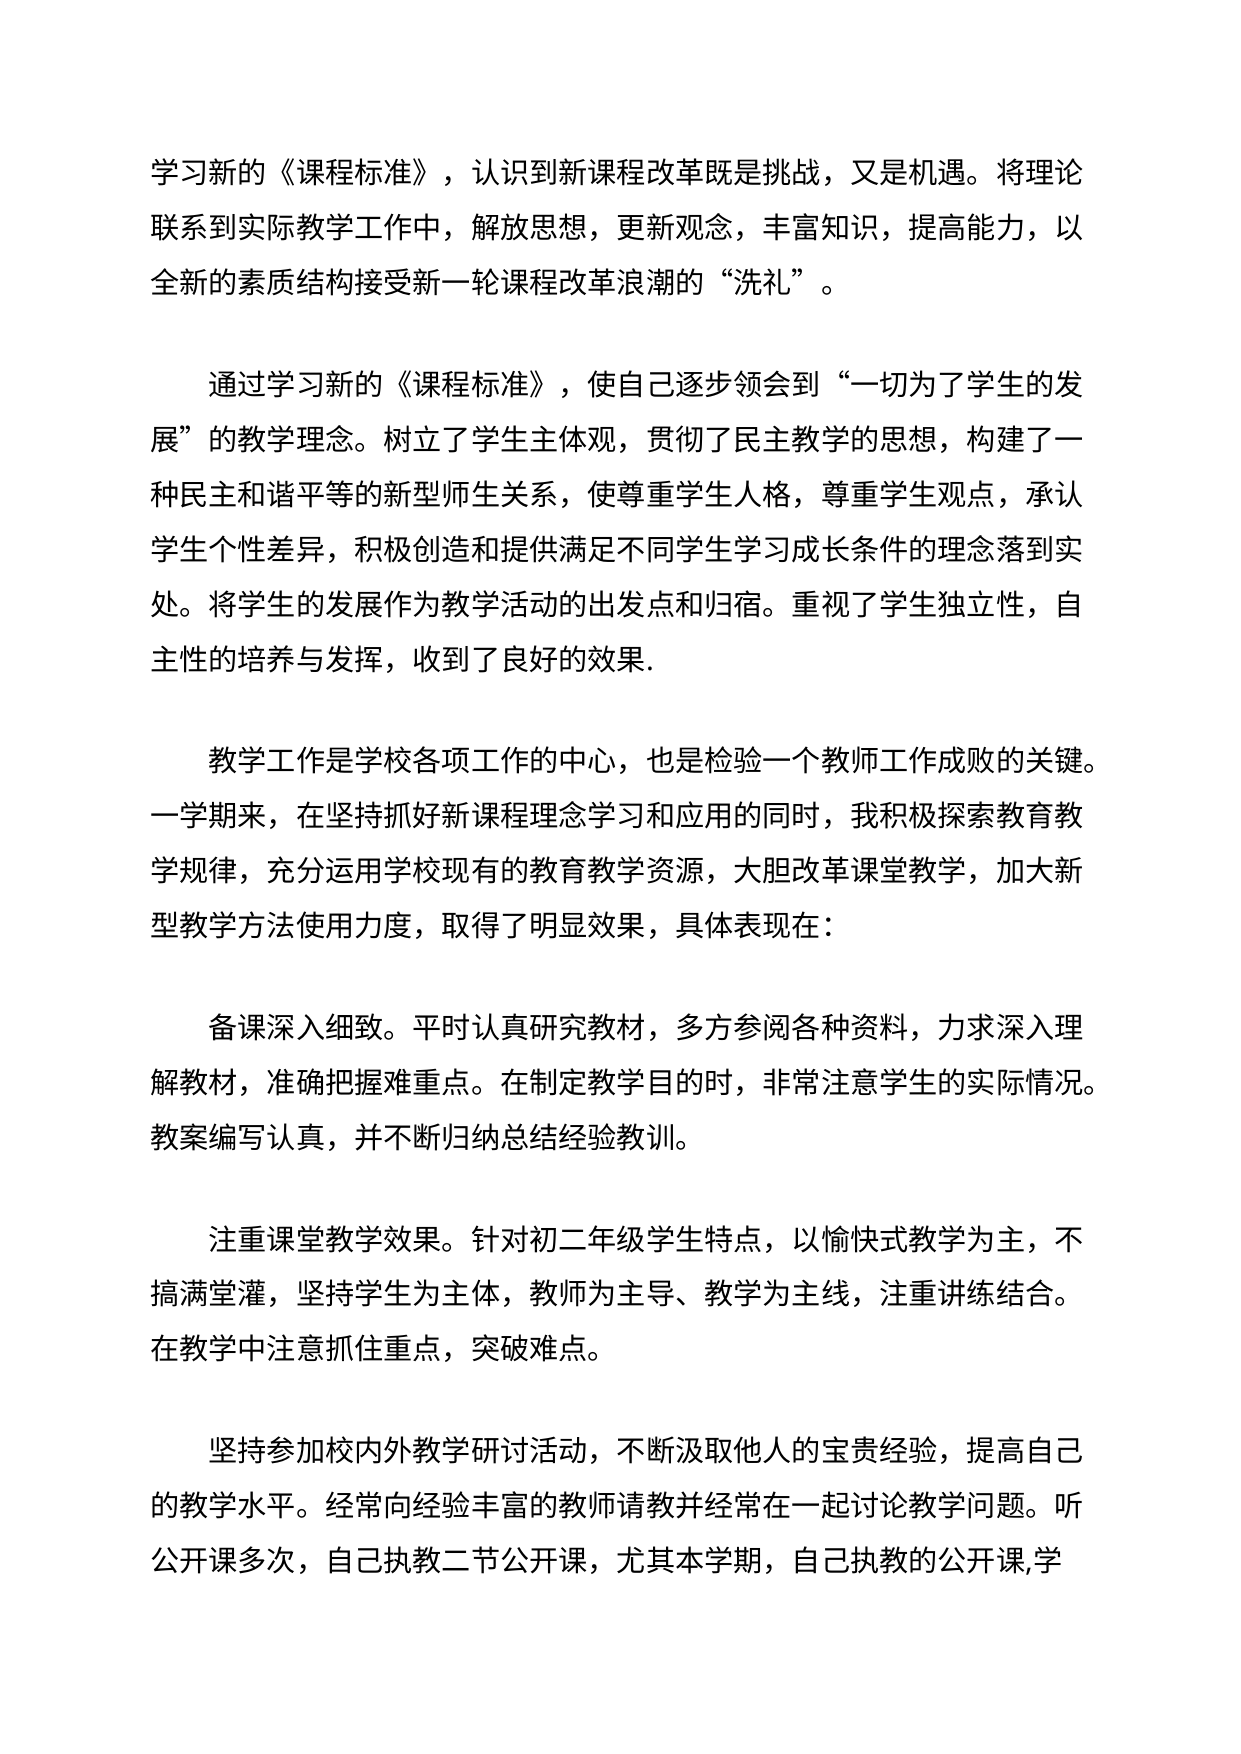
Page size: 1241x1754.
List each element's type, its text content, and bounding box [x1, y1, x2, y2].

text 教学工作是学校各项工作的中心，也是检验一个教师工作成败的关键。一学期来，在坚持抓好新课程理念学习和应用的同时，我积极探索教育教学规律，充分运用学校现有的教育教学资源，大胆改革课堂教学，加大新型教学方法使用力度，取得了明显效果，具体表现在： [150, 738, 1090, 945]
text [150, 1428, 1090, 1580]
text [150, 150, 1090, 302]
text 备课深入细致。平时认真研究教材，多方参阅各种资料，力求深入理解教材，准确把握难重点。在制定教学目的时，非常注意学生的实际情况。教案编写认真，并不断归纳总结经验教训。 [150, 1004, 1090, 1157]
text 注重课堂教学效果。针对初二年级学生特点，以愉快式教学为主，不搞满堂灌，坚持学生为主体，教师为主导、教学为主线，注重讲练结合。在教学中注意抓住重点，突破难点。 [150, 1216, 1090, 1368]
text 通过学习新的《课程标准》，使自己逐步领会到“一切为了学生的发展”的教学理念。树立了学生主体观，贯彻了民主教学的思想，构建了一种民主和谐平等的新型师生关系，使尊重学生人格，尊重学生观点，承认学生个性差异，积极创造和提供满足不同学生学习成长条件的理念落到实处。将学生的发展作为教学活动的出发点和归宿。重视了学生独立性，自主性的培养与发挥，收到了良好的效果. [150, 362, 1090, 678]
